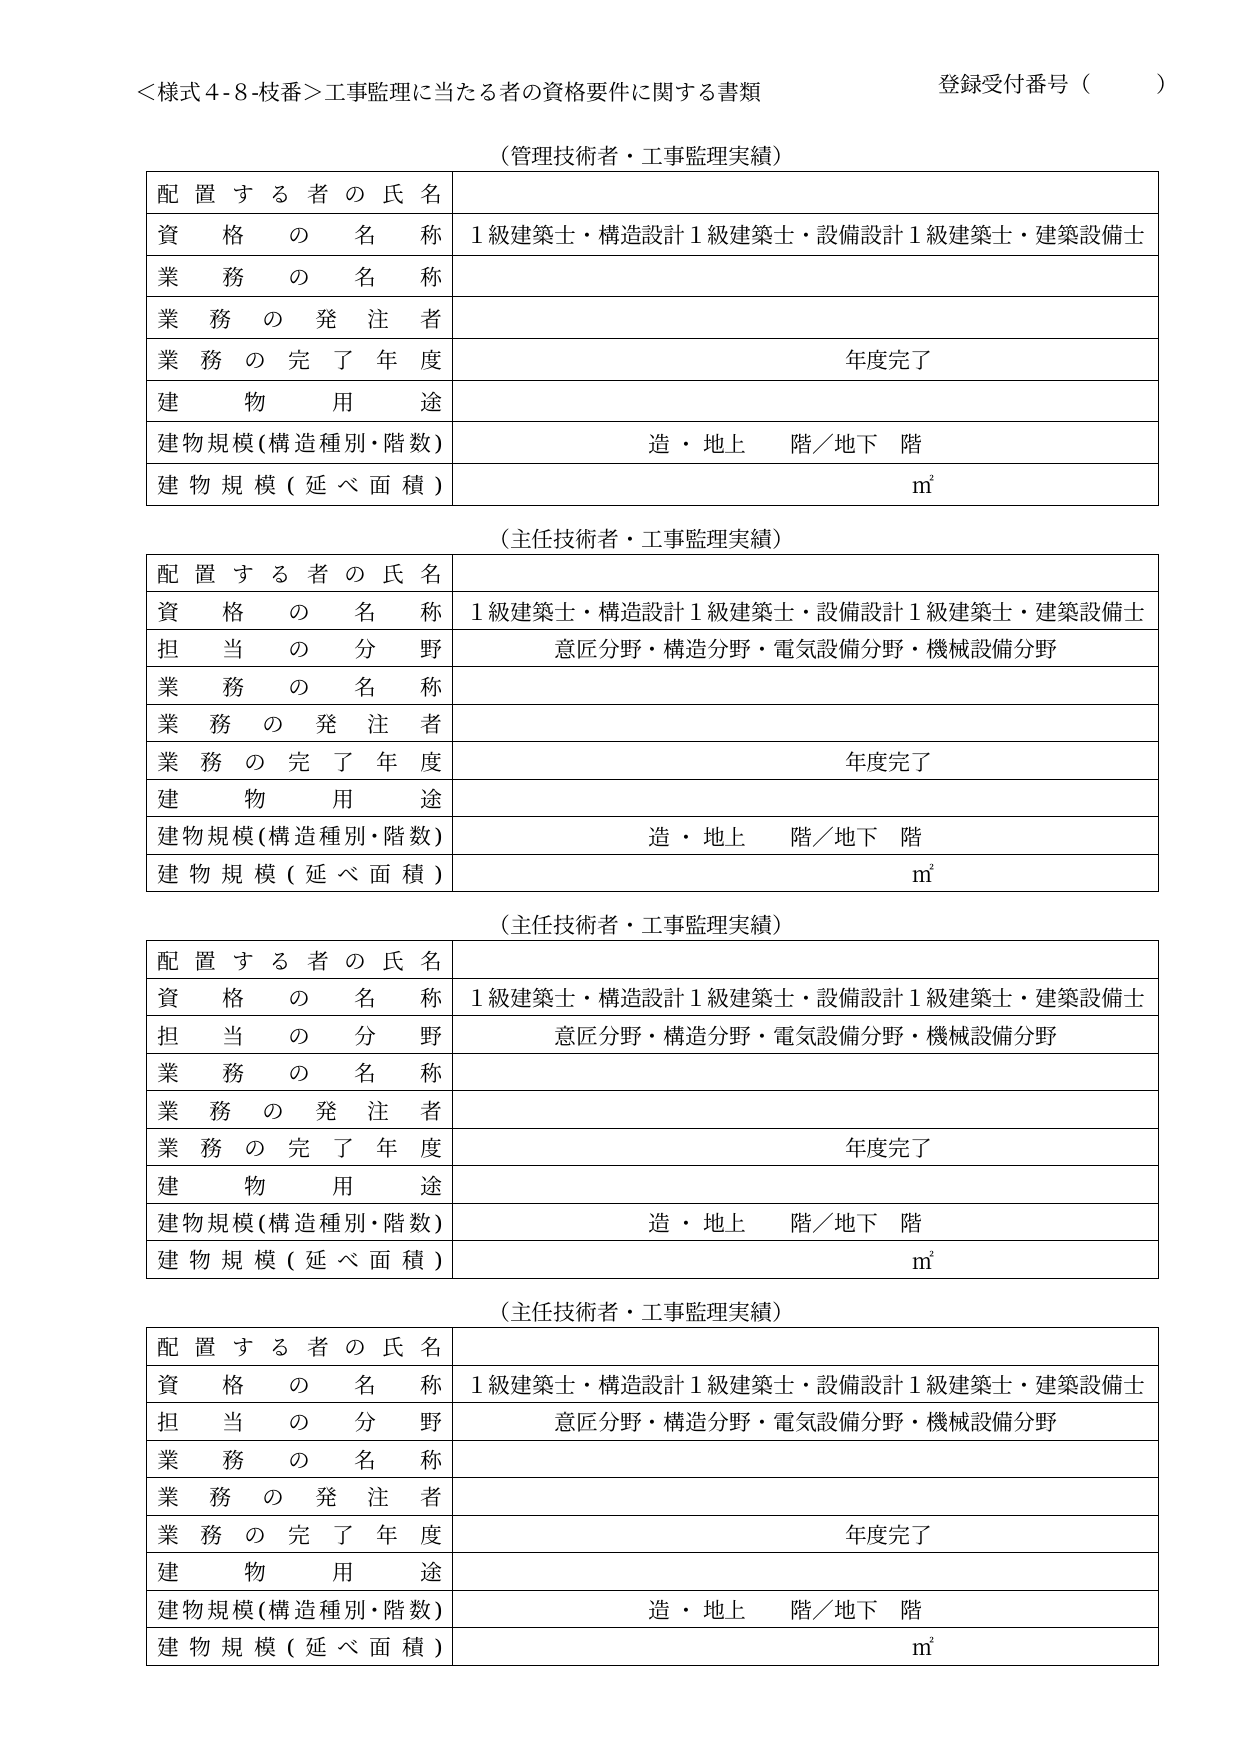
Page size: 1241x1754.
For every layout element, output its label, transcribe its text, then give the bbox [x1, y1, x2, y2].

table_cell 年度完了 [453, 1129, 1158, 1165]
text （主任技術者・工事監理実績） [135, 1295, 1146, 1327]
table_cell 資格の名称 [147, 1366, 452, 1402]
text （主任技術者・工事監理実績） [135, 908, 1146, 940]
table_cell [453, 1441, 1158, 1477]
table_cell 年度完了 [453, 742, 1158, 779]
table_cell 業務の完了年度 [147, 742, 452, 779]
table_header [453, 941, 1158, 978]
table_header [453, 555, 1158, 591]
table_cell １級建築士・構造設計１級建築士・設備設計１級建築士・建築設備士 [453, 1366, 1158, 1402]
table_cell 造 ・ 地上 階／地下 階 [453, 817, 1158, 854]
table_cell １級建築士・構造設計１級建築士・設備設計１級建築士・建築設備士 [453, 214, 1158, 254]
table_header 配置する者の氏名 [147, 172, 452, 213]
table_cell 建物規模(延べ面積) [147, 1628, 452, 1664]
table_cell [453, 780, 1158, 816]
table_cell 建物規模(構造種別･階数) [147, 1591, 452, 1627]
table_cell ㎡ [453, 855, 1158, 891]
table_header [453, 172, 1158, 213]
table_cell 業務の名称 [147, 1054, 452, 1090]
table_cell 建物用途 [147, 381, 452, 421]
table_header 配置する者の氏名 [147, 1328, 452, 1364]
table_cell 業務の発注者 [147, 1478, 452, 1514]
table_cell 業務の発注者 [147, 705, 452, 741]
table_cell 建物規模(延べ面積) [147, 1241, 452, 1278]
table_cell 造 ・ 地上 階／地下 階 [453, 1591, 1158, 1627]
table_cell [453, 1054, 1158, 1090]
table_cell ㎡ [453, 464, 1158, 504]
table_cell 建物規模(構造種別･階数) [147, 817, 452, 854]
table_cell [453, 705, 1158, 741]
text （主任技術者・工事監理実績） [135, 522, 1146, 554]
table_cell 造 ・ 地上 階／地下 階 [453, 422, 1158, 463]
table_cell 業務の発注者 [147, 1091, 452, 1128]
table_cell 業務の完了年度 [147, 1129, 452, 1165]
table_cell 意匠分野・構造分野・電気設備分野・機械設備分野 [453, 1016, 1158, 1053]
table_cell [453, 1553, 1158, 1589]
table_cell [453, 381, 1158, 421]
table_header 配置する者の氏名 [147, 941, 452, 978]
table_cell [453, 1166, 1158, 1203]
table_cell １級建築士・構造設計１級建築士・設備設計１級建築士・建築設備士 [453, 592, 1158, 629]
table_header 配置する者の氏名 [147, 555, 452, 591]
table_cell 年度完了 [453, 339, 1158, 379]
table_cell 造 ・ 地上 階／地下 階 [453, 1204, 1158, 1240]
table_cell 資格の名称 [147, 592, 452, 629]
table_cell １級建築士・構造設計１級建築士・設備設計１級建築士・建築設備士 [453, 979, 1158, 1015]
table_cell 意匠分野・構造分野・電気設備分野・機械設備分野 [453, 1403, 1158, 1439]
table_cell 建物用途 [147, 1553, 452, 1589]
table_cell [453, 256, 1158, 296]
table_cell 建物規模(延べ面積) [147, 855, 452, 891]
table_cell 業務の名称 [147, 1441, 452, 1477]
table_cell 業務の名称 [147, 667, 452, 704]
table_cell 年度完了 [453, 1516, 1158, 1552]
table_cell [453, 1478, 1158, 1514]
table_cell 建物規模(構造種別･階数) [147, 422, 452, 463]
table_cell 業務の完了年度 [147, 339, 452, 379]
table_cell [453, 1091, 1158, 1128]
table_header [453, 1328, 1158, 1364]
table_cell 資格の名称 [147, 979, 452, 1015]
table_cell 担当の分野 [147, 630, 452, 666]
table_cell [453, 297, 1158, 338]
table_cell 意匠分野・構造分野・電気設備分野・機械設備分野 [453, 630, 1158, 666]
table_cell 建物規模(構造種別･階数) [147, 1204, 452, 1240]
table_cell 業務の名称 [147, 256, 452, 296]
table_cell 業務の完了年度 [147, 1516, 452, 1552]
table_cell 担当の分野 [147, 1016, 452, 1053]
text （管理技術者・工事監理実績） [135, 139, 1146, 171]
table_cell 資格の名称 [147, 214, 452, 254]
table_cell ㎡ [453, 1241, 1158, 1278]
table_cell ㎡ [453, 1628, 1158, 1664]
table_cell 建物用途 [147, 780, 452, 816]
table_cell 建物規模(延べ面積) [147, 464, 452, 504]
table_cell 担当の分野 [147, 1403, 452, 1439]
table_cell 建物用途 [147, 1166, 452, 1203]
subtitle ＜様式４-８-枝番＞工事監理に当たる者の資格要件に関する書類 [135, 75, 1146, 107]
table_cell 業務の発注者 [147, 297, 452, 338]
table_cell [453, 667, 1158, 704]
